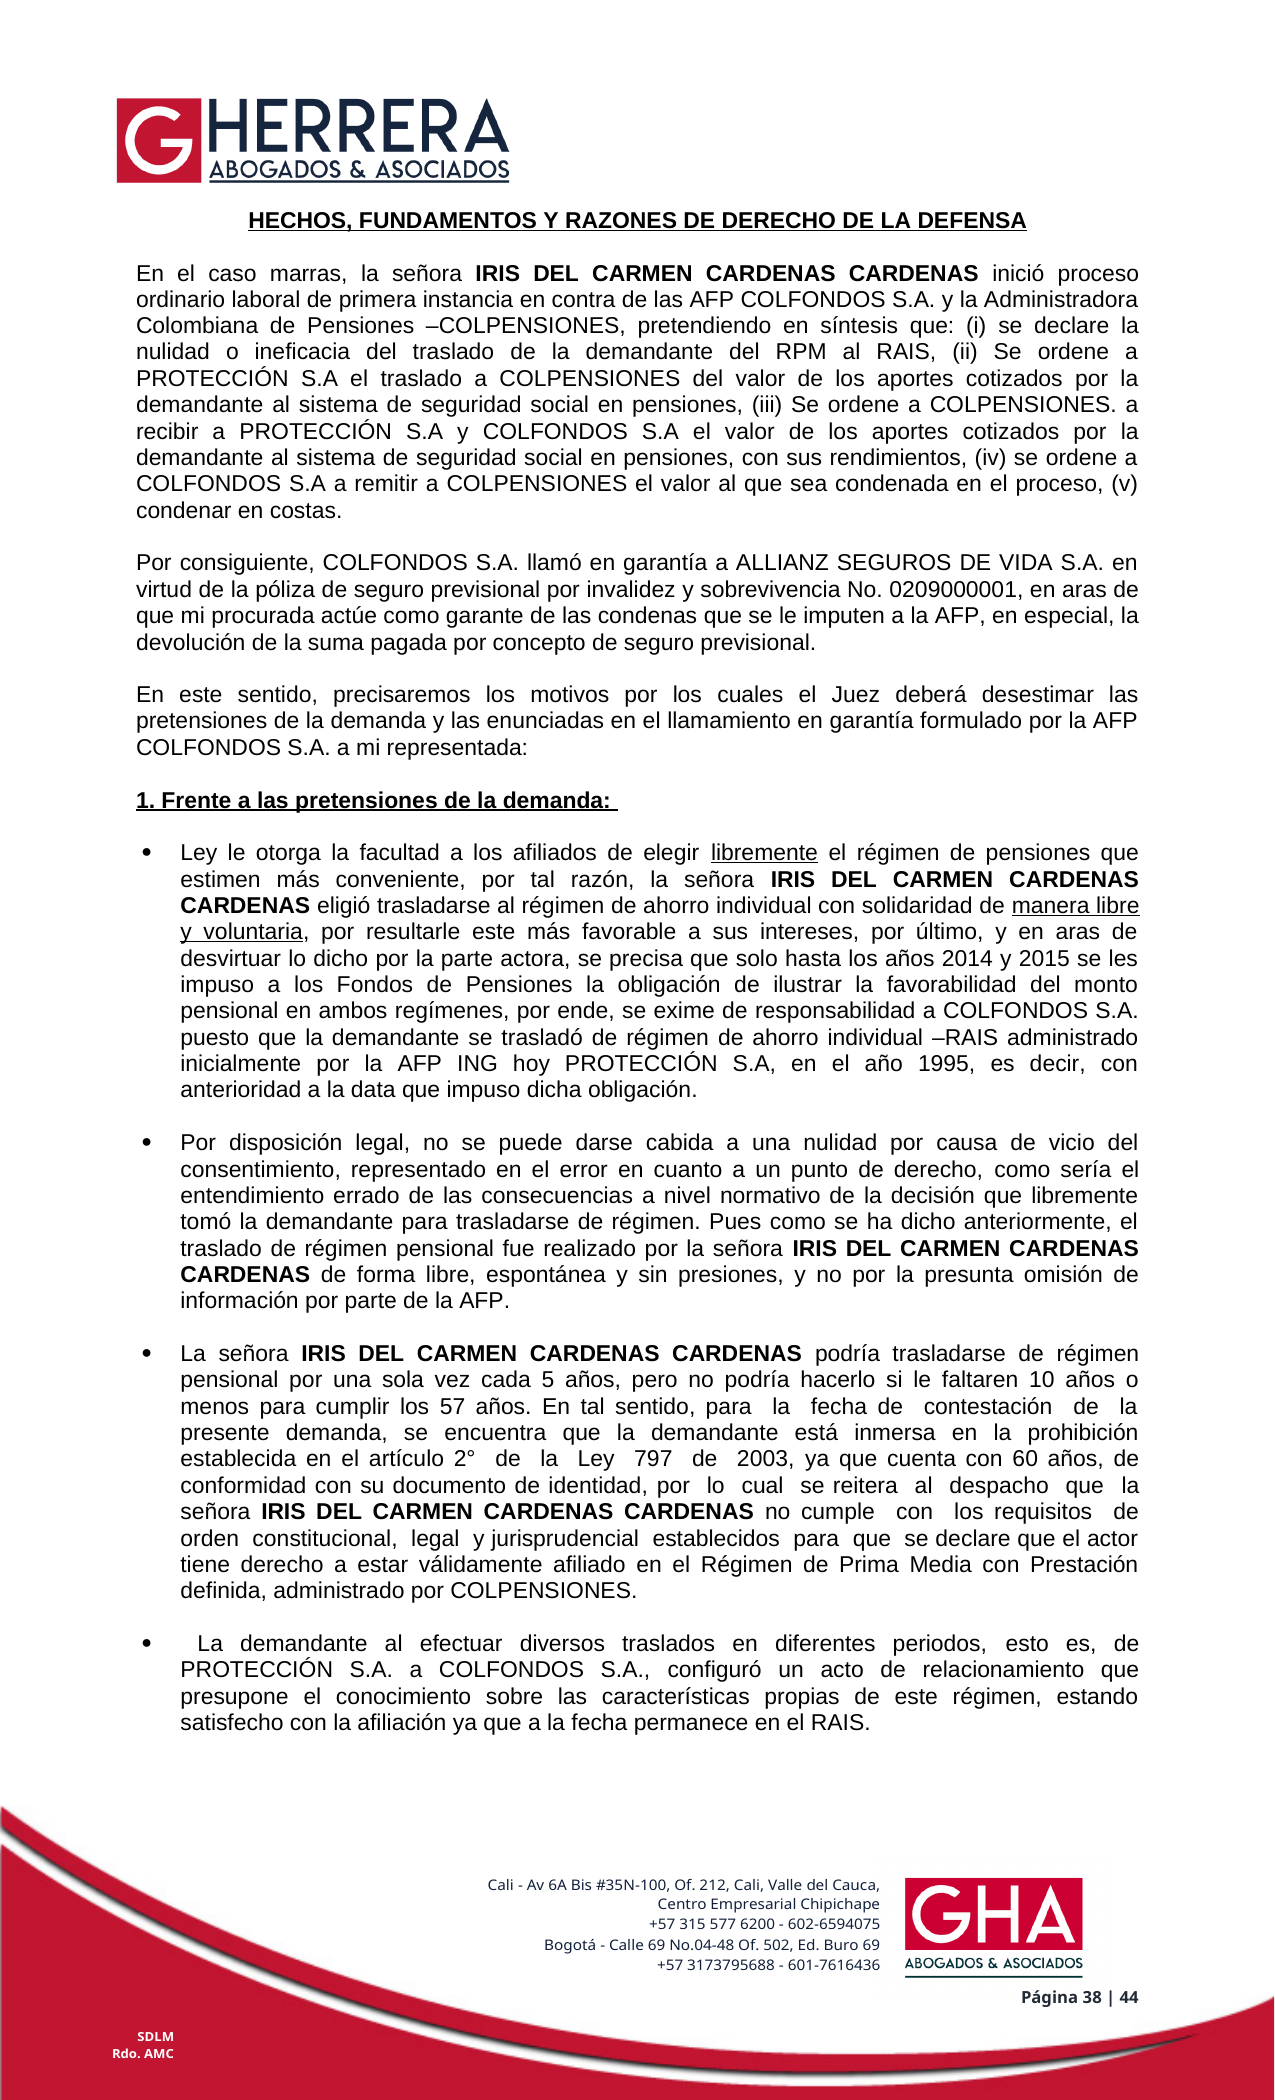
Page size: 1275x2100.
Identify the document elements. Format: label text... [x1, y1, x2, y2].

text Por consiguiente, COLFONDOS S.A. llamó en garantía a ALLIANZ SEGUROS DE VIDA S.A. en virtud de la póliza de seguro previsional por invalidez y sobrevivencia No. 0209000001, en aras de que mi procurada actúe como garante de las condenas que se le imputen a la AFP, en especial, la devolución de la suma pagada por concepto de seguro previsional. [136, 549, 1139, 655]
text 1. Frente a las pretensiones de la demanda: [136, 787, 1139, 813]
text En este sentido, precisaremos los motivos por los cuales el Juez deberá desestimar las pretensiones de la demanda y las enunciadas en el llamamiento en garantía formulado por la AFP COLFONDOS S.A. a mi representada: [136, 681, 1139, 760]
list Ley le otorga la facultad a los afiliados de elegir libremente el régimen de pensiones que estimen más conveniente, por tal razón, la señora IRIS DEL CARMEN CARDENAS CARDENAS eligió trasladarse al régimen de ahorro individual con solidaridad de manera libre y voluntaria, por resultarle este más favorable a sus intereses, por último, y en aras de desvirtuar lo dicho por la parte actora, se precisa que solo hasta los años 2014 y 2015 se les impuso a los Fondos de Pensiones la obligación de ilustrar la favorabilidad del monto pensional en ambos regímenes, por ende, se exime de responsabilidad a COLFONDOS S.A. puesto que la demandante se trasladó de régimen de ahorro individual –RAIS administrado inicialmente por la AFP ING hoy PROTECCIÓN S.A, en el año 1995, es decir, con anterioridad a la data que impuso dicha obligación. [143, 839, 1139, 1103]
list La señora IRIS DEL CARMEN CARDENAS CARDENAS podría trasladarse de régimen pensional por una sola vez cada 5 años, pero no podría hacerlo si le faltaren 10 años o menos para cumplir los 57 años. En tal sentido, para la fecha de contestación de la presente demanda, se encuentra que la demandante está inmersa en la prohibición establecida en el artículo 2° de la Ley 797 de 2003, ya que cuenta con 60 años, de conformidad con su documento de identidad, por lo cual se reitera al despacho que la señora IRIS DEL CARMEN CARDENAS CARDENAS no cumple con los requisitos de orden constitucional, legal y jurisprudencial establecidos para que se declare que el actor tiene derecho a estar válidamente afiliado en el Régimen de Prima Media con Prestación definida, administrado por COLPENSIONES. [143, 1340, 1139, 1603]
picture [96, 75, 529, 206]
list La demandante al efectuar diversos traslados en diferentes periodos, esto es, de PROTECCIÓN S.A. a COLFONDOS S.A., configuró un acto de relacionamiento que presupone el conocimiento sobre las características propias de este régimen, estando satisfecho con la afiliación ya que a la fecha permanece en el RAIS. [143, 1630, 1139, 1735]
text HECHOS, FUNDAMENTOS Y RAZONES DE DERECHO DE LA DEFENSA [136, 207, 1139, 233]
text En el caso marras, la señora IRIS DEL CARMEN CARDENAS CARDENAS inició proceso ordinario laboral de primera instancia en contra de las AFP COLFONDOS S.A. y la Administradora Colombiana de Pensiones –COLPENSIONES, pretendiendo en síntesis que: (i) se declare la nulidad o ineficacia del traslado de la demandante del RPM al RAIS, (ii) Se ordene a PROTECCIÓN S.A el traslado a COLPENSIONES del valor de los aportes cotizados por la demandante al sistema de seguridad social en pensiones, (iii) Se ordene a COLPENSIONES. a recibir a PROTECCIÓN S.A y COLFONDOS S.A el valor de los aportes cotizados por la demandante al sistema de seguridad social en pensiones, con sus rendimientos, (iv) se ordene a COLFONDOS S.A a remitir a COLPENSIONES el valor al que sea condenada en el proceso, (v) condenar en costas. [136, 259, 1139, 523]
picture [0, 1793, 1275, 2100]
list Por disposición legal, no se puede darse cabida a una nulidad por causa de vicio del consentimiento, representado en el error en cuanto a un punto de derecho, como sería el entendimiento errado de las consecuencias a nivel normativo de la decisión que libremente tomó la demandante para trasladarse de régimen. Pues como se ha dicho anteriormente, el traslado de régimen pensional fue realizado por la señora IRIS DEL CARMEN CARDENAS CARDENAS de forma libre, espontánea y sin presiones, y no por la presunta omisión de información por parte de la AFP. [143, 1129, 1139, 1314]
